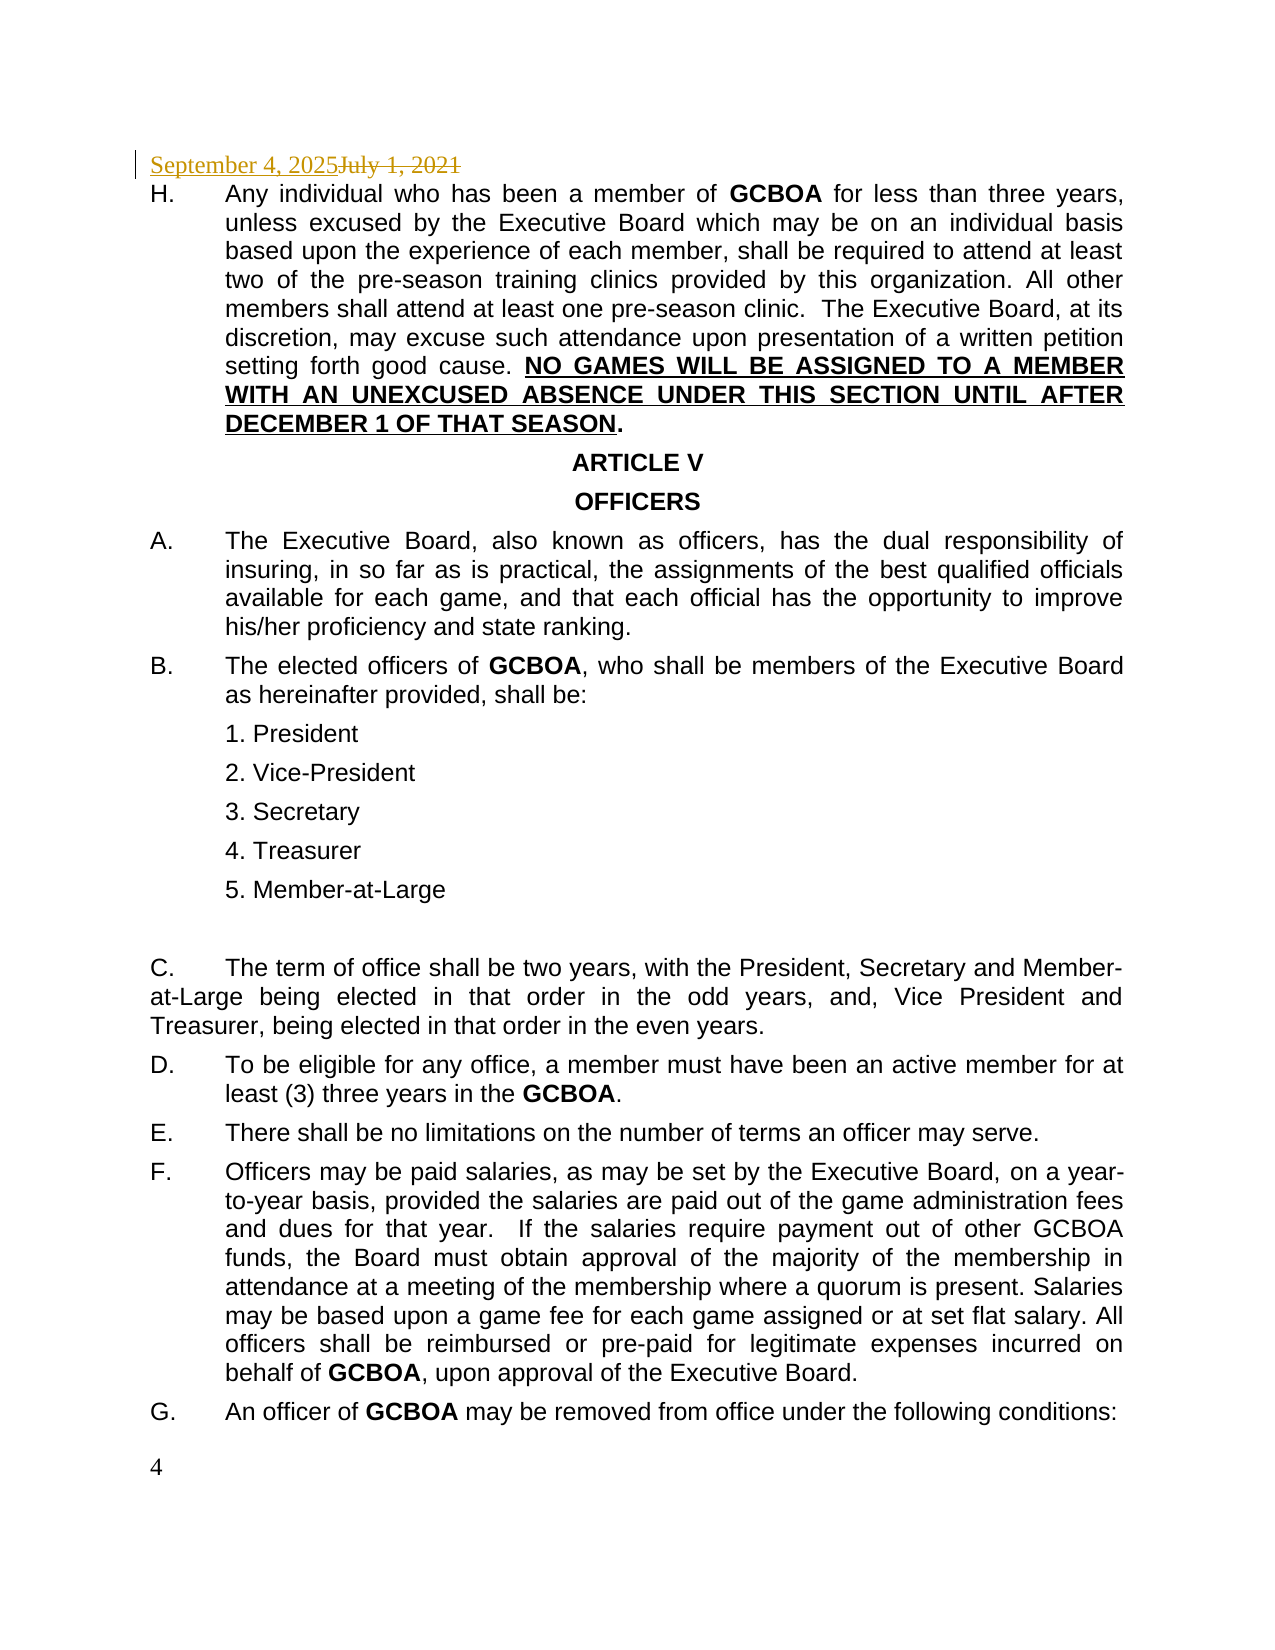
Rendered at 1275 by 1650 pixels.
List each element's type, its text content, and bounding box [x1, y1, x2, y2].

text E. There shall be no limitations on the number of terms an officer may serve. [150, 1118, 1125, 1147]
text H. Any individual who has been a member of GCBOA for less than three years, unless excused by the Executive Board which may be on an individual basis based upon the experience of each member, shall be required to attend at least two of the pre-season training clinics provided by this organization. All other members shall attend at least one pre-season clinic. The Executive Board, at its discretion, may excuse such attendance upon presentation of a written petition setting forth good cause. NO GAMES WILL BE ASSIGNED TO A MEMBER WITH AN UNEXCUSED ABSENCE UNDER THIS SECTION UNTIL AFTER DECEMBER 1 OF THAT SEASON. [150, 179, 1125, 437]
text 5. Member-at-Large [150, 875, 1125, 904]
text 2. Vice-President [225, 758, 1125, 787]
text G. An officer of GCBOA may be removed from office under the following conditions: [150, 1397, 1125, 1426]
text OFFICERS [150, 487, 1125, 516]
text B. The elected officers of GCBOA, who shall be members of the Executive Board as hereinafter provided, shall be: [150, 651, 1125, 709]
text C. The term of office shall be two years, with the President, Secretary and Member-at-Large being elected in that order in the odd years, and, Vice President and Treasurer, being elected in that order in the even years. [150, 953, 1125, 1040]
text 1. President [225, 719, 1125, 748]
text 4. Treasurer [150, 836, 1125, 865]
text 3. Secretary [150, 797, 1125, 826]
text ARTICLE V [150, 448, 1125, 477]
text A. The Executive Board, also known as officers, has the dual responsibility of insuring, in so far as is practical, the assignments of the best qualified officials available for each game, and that each official has the opportunity to improve his/her proficiency and state ranking. [150, 526, 1125, 641]
text F. Officers may be paid salaries, as may be set by the Executive Board, on a year-to-year basis, provided the salaries are paid out of the game administration fees and dues for that year. If the salaries require payment out of other GCBOA funds, the Board must obtain approval of the majority of the membership in attendance at a meeting of the membership where a quorum is present. Salaries may be based upon a game fee for each game assigned or at set flat salary. All officers shall be reimbursed or pre-paid for legitimate expenses incurred on behalf of GCBOA, upon approval of the Executive Board. [150, 1157, 1125, 1387]
text D. To be eligible for any office, a member must have been an active member for at least (3) three years in the GCBOA. [150, 1050, 1125, 1107]
